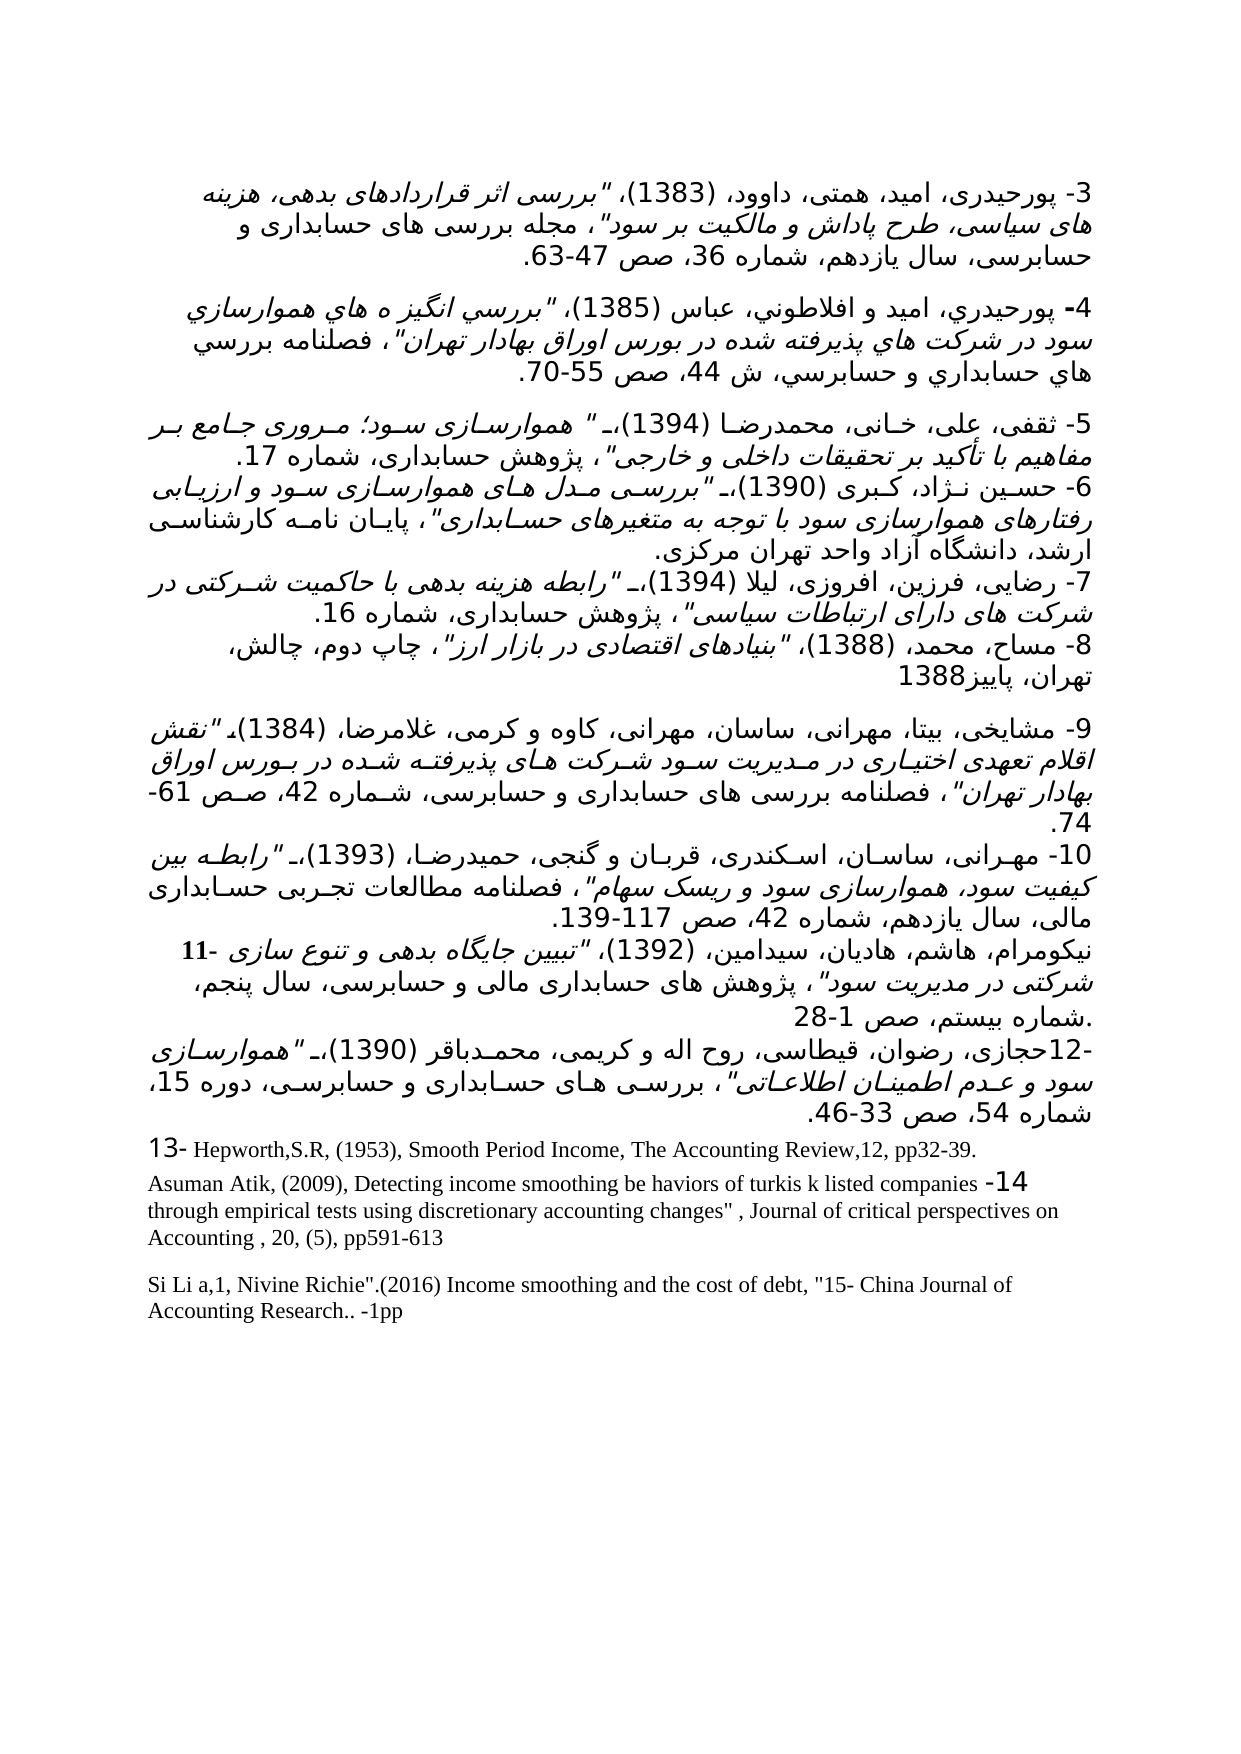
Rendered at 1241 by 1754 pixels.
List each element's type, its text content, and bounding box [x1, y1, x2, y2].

text -12حجازی، رضوان، قیطاسی، روح اله و کریمی، محمدباقر (1390)، "هموارسازی سود و عدم اطمینان اطلاعاتی"، بررسی های حسابداری و حسابرسی، دوره 15، شماره 54، صص 33-46. [148, 1034, 1092, 1129]
text 5- ثقفی، علی، خانی، محمدرضا (1394)، " هموارسازی سود؛ مروری جامع بر مفاهیم با تأکید بر تحقیقات داخلی و خارجی"، پژوهش حسابداری، شماره 17. [148, 408, 1092, 471]
text 6- حسین نژاد، کبری (1390)، "بررسی مدل های هموارسازی سود و ارزیابی رفتارهای هموارسازی سود با توجه به متغیرهای حسابداری"، پایان نامه کارشناسی ارشد، دانشگاه آزاد واحد تهران مرکزی. [148, 471, 1092, 566]
text 7- رضایی، فرزین، افروزی، لیلا (1394)، "رابطه هزینه بدهی با حاکمیت شرکتی در شرکت های دارای ارتباطات سیاسی"، پژوهش حسابداری، شماره 16. [148, 566, 1092, 629]
text 9- مشایخی، بیتا، مهرانی، ساسان، مهرانی، کاوه و کرمی، غلامرضا، (1384)، "نقش اقلام تعهدی اختیاری در مدیریت سود شرکت های پذیرفته شده در بورس اوراق بهادار تهران"، فصلنامه بررسی های حسابداری و حسابرسی، شماره 42، صص 61-74. [148, 713, 1092, 839]
text 11- نیکومرام، هاشم، هادیان، سیدامین، (1392)، "تبیین جایگاه بدهی و تنوع سازی شرکتی در مدیریت سود"، پژوهش های حسابداری مالی و حسابرسی، سال پنجم، شماره بیستم، صص 1-28. [148, 934, 1092, 1034]
text 4- پورحيدري، اميد و افلاطوني، عباس (1385)، "بررسي انگيز ه هاي هموارسازي سود در شركت هاي پذيرفته شده در بورس اوراق بهادار تهران"، فصلنامه بررسي هاي حسابداري و حسابرسي، ش 44، صص 55-70. [148, 293, 1092, 387]
text 3- پورحیدری، امید، همتی، داوود، (1383)، "بررسی اثر قراردادهای بدهی، هزینه های سیاسی، طرح پاداش و مالکیت بر سود"، مجله بررسی های حسابداری و حسابرسی، سال یازدهم، شماره 36، صص 47-63. [148, 177, 1092, 272]
text 8- مساح، محمد، (1388)، "بنیادهای اقتصادی در بازار ارز"، چاپ دوم، چالش، تهران، پاییز1388 [148, 629, 1092, 692]
text 14-Asuman Atik, (2009), Detecting income smoothing be haviors of turkis k listed companies through empirical tests using discretionary accounting changes" , Journal of critical perspectives on Accounting , 20, (5), pp591-613 [148, 1166, 1092, 1250]
text 13- Hepworth,S.R, (1953), Smooth Period Income, The Accounting Review,12, pp32-39. [148, 1129, 1092, 1166]
text 10- مهرانی، ساسان، اسکندری، قربان و گنجی، حمیدرضا، (1393)، "رابطه بین کیفیت سود، هموارسازی سود و ریسک سهام"، فصلنامه مطالعات تجربی حسابداری مالی، سال یازدهم، شماره 42، صص 117-139. [148, 839, 1092, 934]
text Si Li a,1, Nivine Richie".(2016) Income smoothing and the cost of debt, "15- China Journal of Accounting Research.. -1pp [148, 1271, 1092, 1324]
